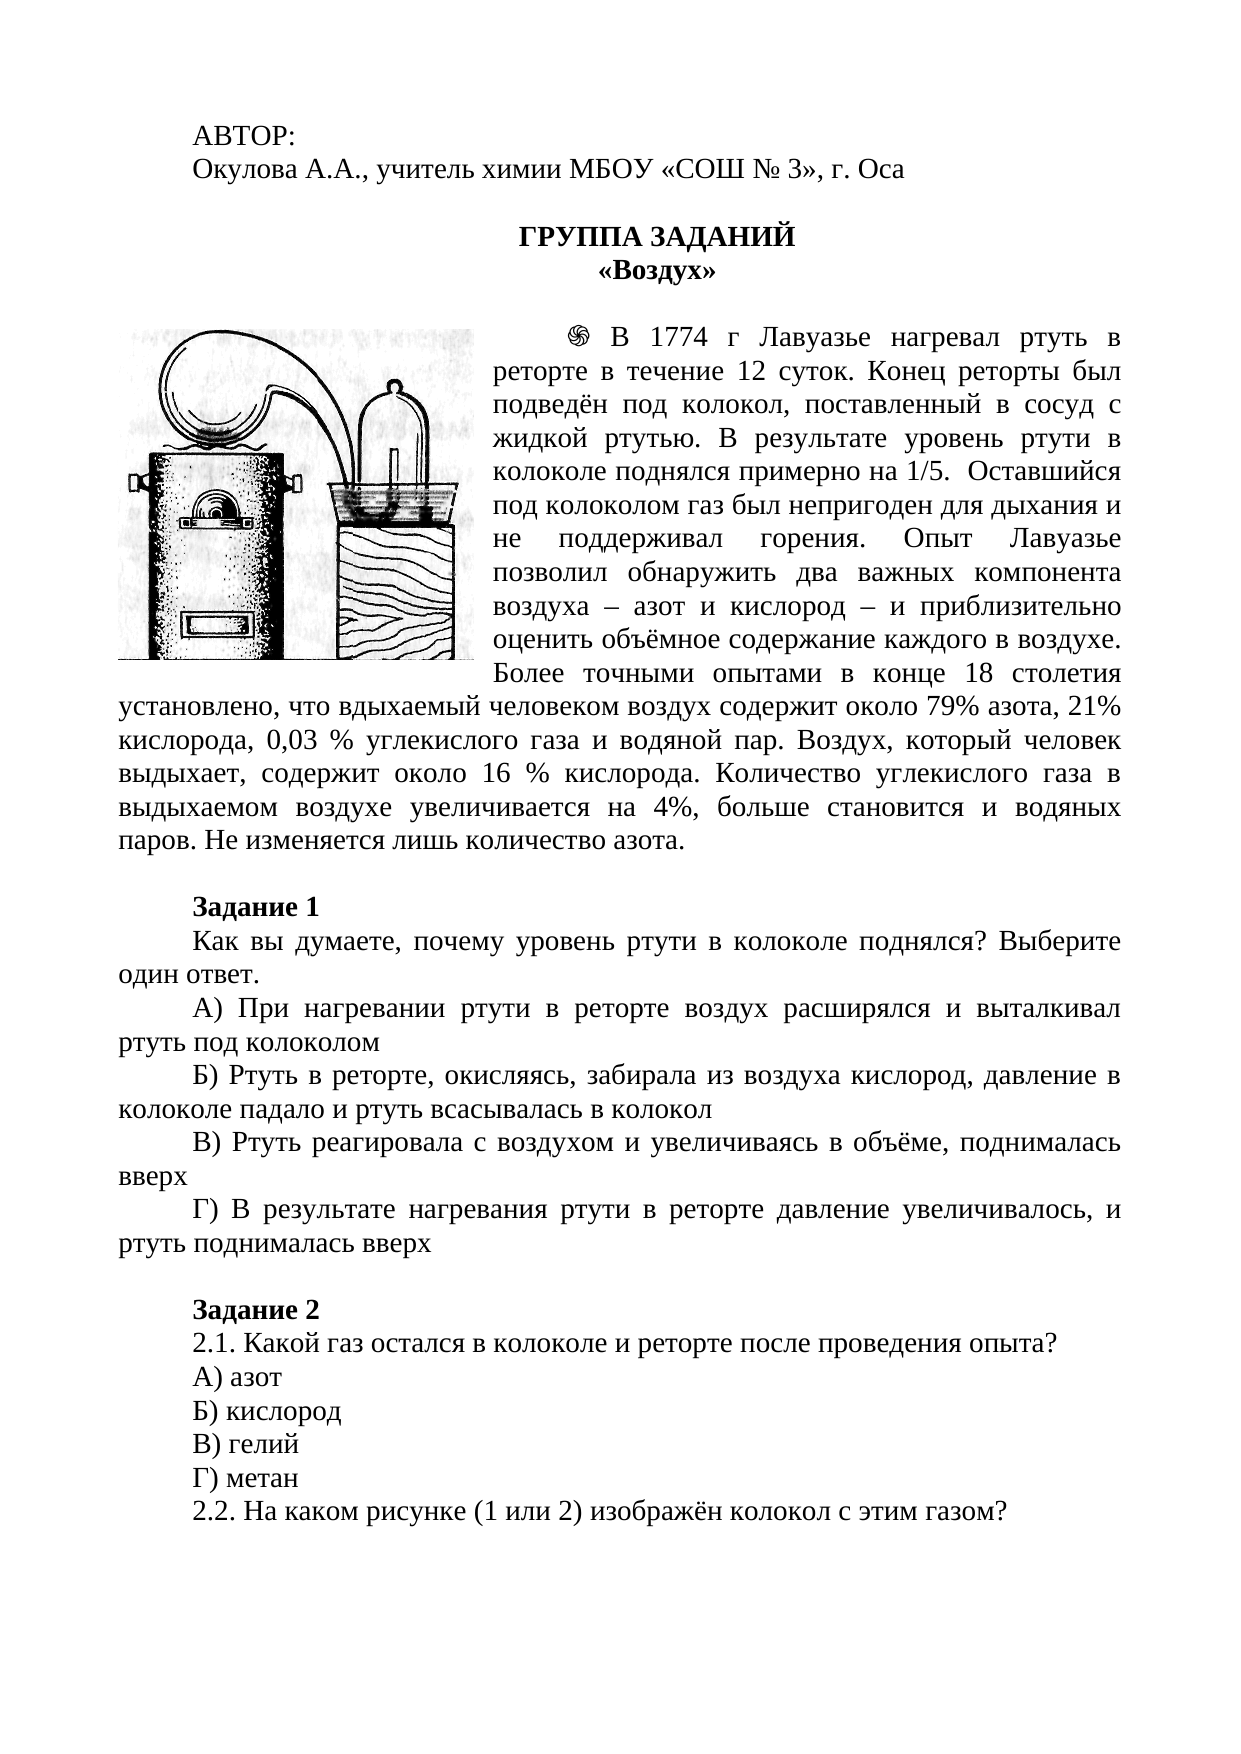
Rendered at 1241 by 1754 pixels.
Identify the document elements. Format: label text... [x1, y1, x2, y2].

text Г) В результате нагревания ртути в реторте давление увеличивалось, и ртуть поднималась вверх [118, 1191, 1122, 1258]
text ֍ В 1774 г Лавуазье нагревал ртуть в реторте в течение 12 суток. Конец реторты был подведён под колокол, поставленный в сосуд с жидкой ртутью. В результате уровень ртути в колоколе поднялся примерно на 1/5. Оставшийся под колоколом газ был непригоден для дыхания и не поддерживал горения. Опыт Лавуазье позволил обнаружить два важных компонента воздуха – азот и кислород – и приблизительно оценить объёмное содержание каждого в воздухе. Более точными опытами в конце 18 столетия установлено, что вдыхаемый человеком воздух содержит около 79% азота, 21% кислорода, 0,03 % углекислого газа и водяной пар. Воздух, который человек выдыхает, содержит около 16 % кислорода. Количество углекислого газа в выдыхаемом воздухе увеличивается на 4%, больше становится и водяных паров. Не изменяется лишь количество азота. [118, 319, 1122, 856]
text А) азот [118, 1359, 1122, 1393]
text Окулова А.А., учитель химии МБОУ «СОШ № 3», г. Оса [118, 152, 1122, 185]
text В) гелий [118, 1426, 1122, 1460]
text АВТОР: [118, 118, 1122, 152]
text Б) Ртуть в реторте, окисляясь, забирала из воздуха кислород, давление в колоколе падало и ртуть всасывалась в колокол [118, 1057, 1122, 1124]
text В) Ртуть реагировала с воздухом и увеличиваясь в объёме, поднималась вверх [118, 1124, 1122, 1191]
text Б) кислород [118, 1393, 1122, 1426]
text А) При нагревании ртути в реторте воздух расширялся и выталкивал ртуть под колоколом [118, 990, 1122, 1057]
text ГРУППА ЗАДАНИЙ [118, 219, 1122, 252]
text Как вы думаете, почему уровень ртути в колоколе поднялся? Выберите один ответ. [118, 923, 1122, 990]
text 2.1. Какой газ остался в колоколе и реторте после проведения опыта? [118, 1326, 1122, 1359]
text Задание 2 [118, 1292, 1122, 1326]
text «Воздух» [118, 252, 1122, 286]
text Задание 1 [118, 889, 1122, 923]
text 2.2. На каком рисунке (1 или 2) изображён колокол с этим газом? [118, 1493, 1122, 1527]
text Г) метан [118, 1460, 1122, 1493]
picture [117, 329, 474, 660]
